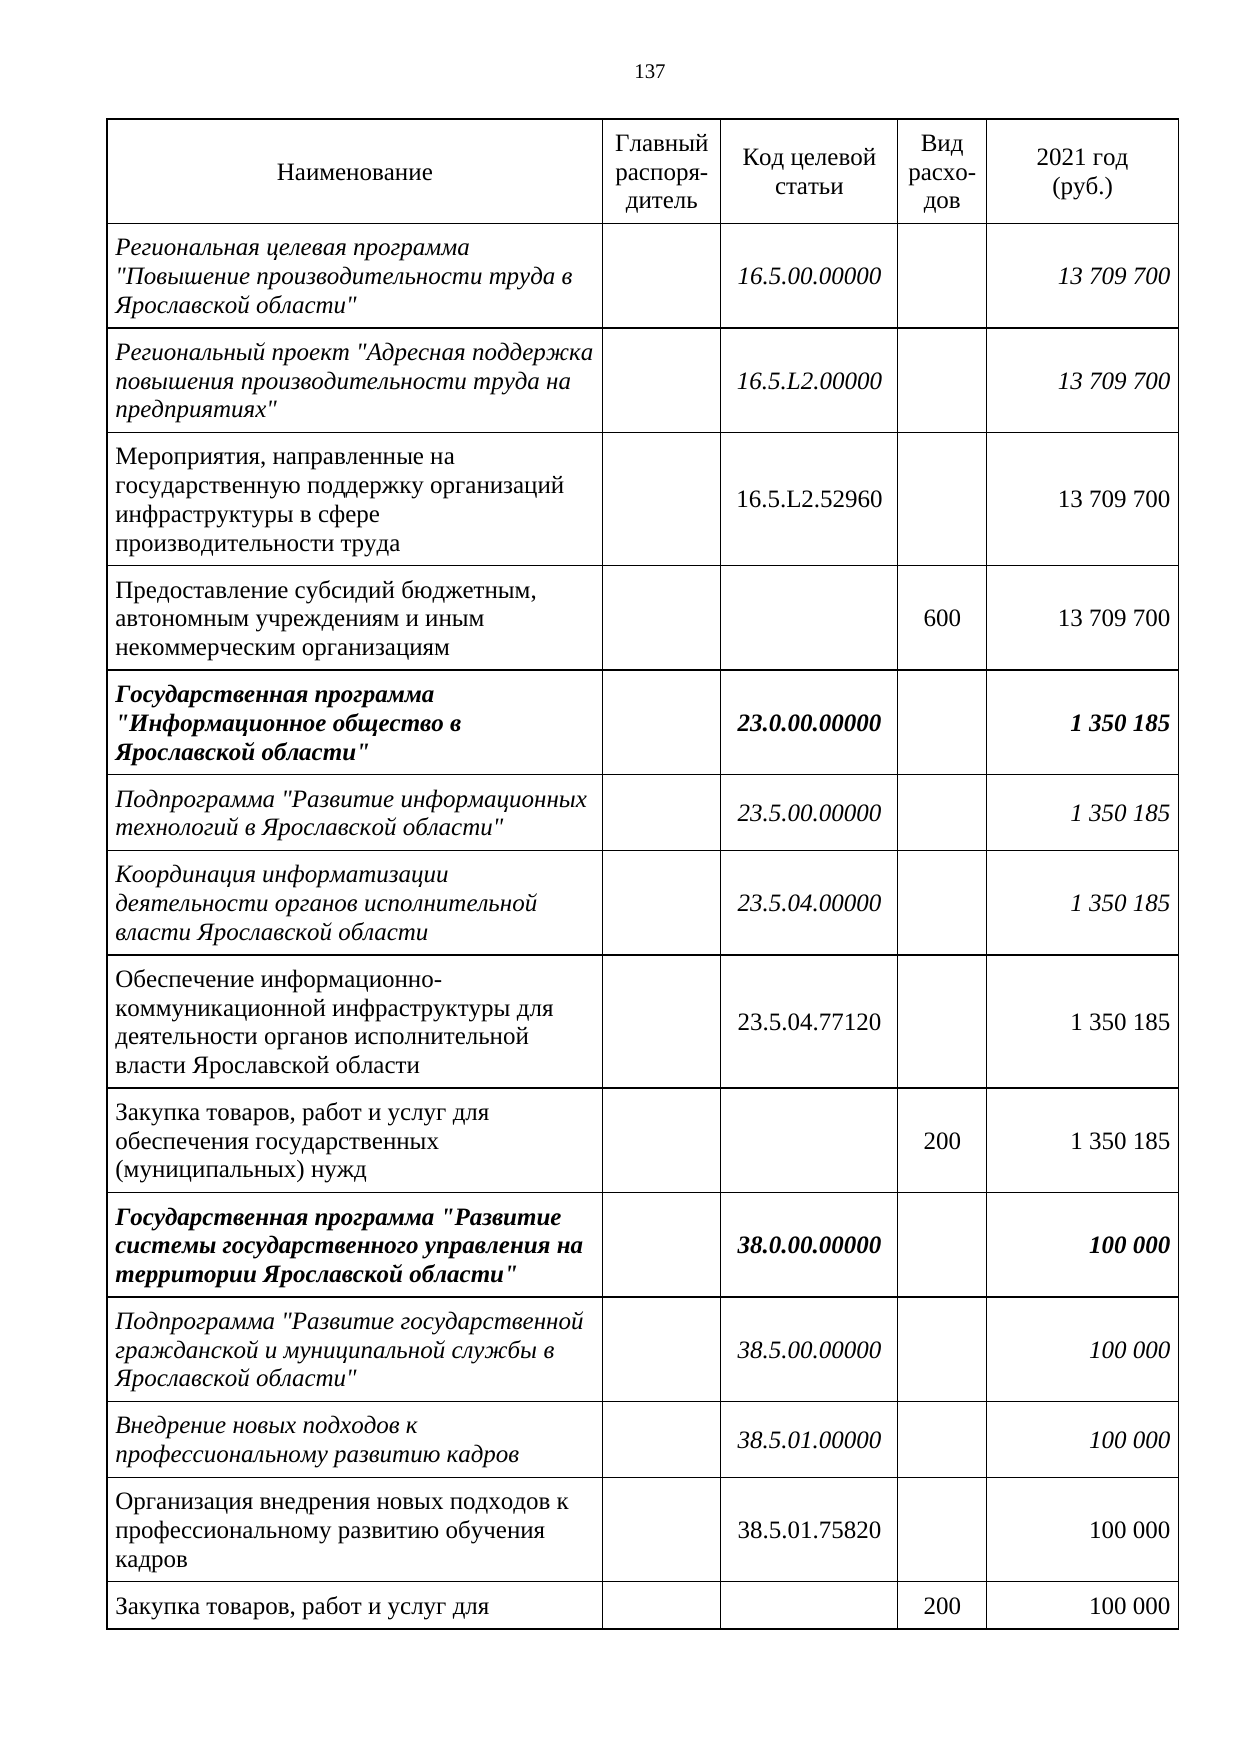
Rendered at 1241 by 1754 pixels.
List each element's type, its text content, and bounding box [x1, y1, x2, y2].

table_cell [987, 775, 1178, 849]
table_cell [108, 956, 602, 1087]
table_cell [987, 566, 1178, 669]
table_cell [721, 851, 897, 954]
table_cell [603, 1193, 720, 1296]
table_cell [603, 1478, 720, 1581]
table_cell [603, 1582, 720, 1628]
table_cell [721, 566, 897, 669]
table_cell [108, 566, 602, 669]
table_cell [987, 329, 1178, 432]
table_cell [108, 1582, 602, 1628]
table_header Код целевой статьи [721, 120, 897, 223]
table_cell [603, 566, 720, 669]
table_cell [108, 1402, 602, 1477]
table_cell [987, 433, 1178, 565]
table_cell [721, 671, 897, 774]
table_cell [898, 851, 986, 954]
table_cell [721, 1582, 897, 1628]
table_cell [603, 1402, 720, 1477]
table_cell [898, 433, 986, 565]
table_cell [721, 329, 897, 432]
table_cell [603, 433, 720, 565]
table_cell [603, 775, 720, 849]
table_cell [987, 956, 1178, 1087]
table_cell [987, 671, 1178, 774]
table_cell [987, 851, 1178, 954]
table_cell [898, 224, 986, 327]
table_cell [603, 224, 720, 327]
table_header Наименование [108, 120, 602, 223]
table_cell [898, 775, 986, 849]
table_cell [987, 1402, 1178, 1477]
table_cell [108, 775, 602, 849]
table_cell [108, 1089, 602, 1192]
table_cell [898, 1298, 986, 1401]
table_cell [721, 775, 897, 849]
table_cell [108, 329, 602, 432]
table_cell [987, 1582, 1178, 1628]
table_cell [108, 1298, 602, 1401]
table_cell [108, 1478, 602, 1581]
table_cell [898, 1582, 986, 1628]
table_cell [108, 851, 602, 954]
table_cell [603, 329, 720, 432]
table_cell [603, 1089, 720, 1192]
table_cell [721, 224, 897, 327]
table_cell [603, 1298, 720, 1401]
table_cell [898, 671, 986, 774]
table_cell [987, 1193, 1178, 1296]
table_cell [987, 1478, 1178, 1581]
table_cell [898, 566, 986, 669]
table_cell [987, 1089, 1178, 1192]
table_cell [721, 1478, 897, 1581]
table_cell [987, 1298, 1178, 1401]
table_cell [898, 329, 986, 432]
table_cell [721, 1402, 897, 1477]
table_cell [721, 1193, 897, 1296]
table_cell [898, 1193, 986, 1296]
table_header Вид расхо-дов [898, 120, 986, 223]
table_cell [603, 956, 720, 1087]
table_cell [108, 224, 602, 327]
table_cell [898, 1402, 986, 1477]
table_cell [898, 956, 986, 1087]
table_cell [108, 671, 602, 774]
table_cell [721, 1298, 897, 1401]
table_header Главный распоря-дитель [603, 120, 720, 223]
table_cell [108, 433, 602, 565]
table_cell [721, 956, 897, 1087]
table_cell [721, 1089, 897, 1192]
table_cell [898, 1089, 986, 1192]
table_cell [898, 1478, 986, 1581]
table_header 2021 год (руб.) [987, 120, 1178, 223]
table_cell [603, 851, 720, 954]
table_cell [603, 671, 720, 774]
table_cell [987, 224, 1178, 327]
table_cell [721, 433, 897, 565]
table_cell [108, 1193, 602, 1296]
